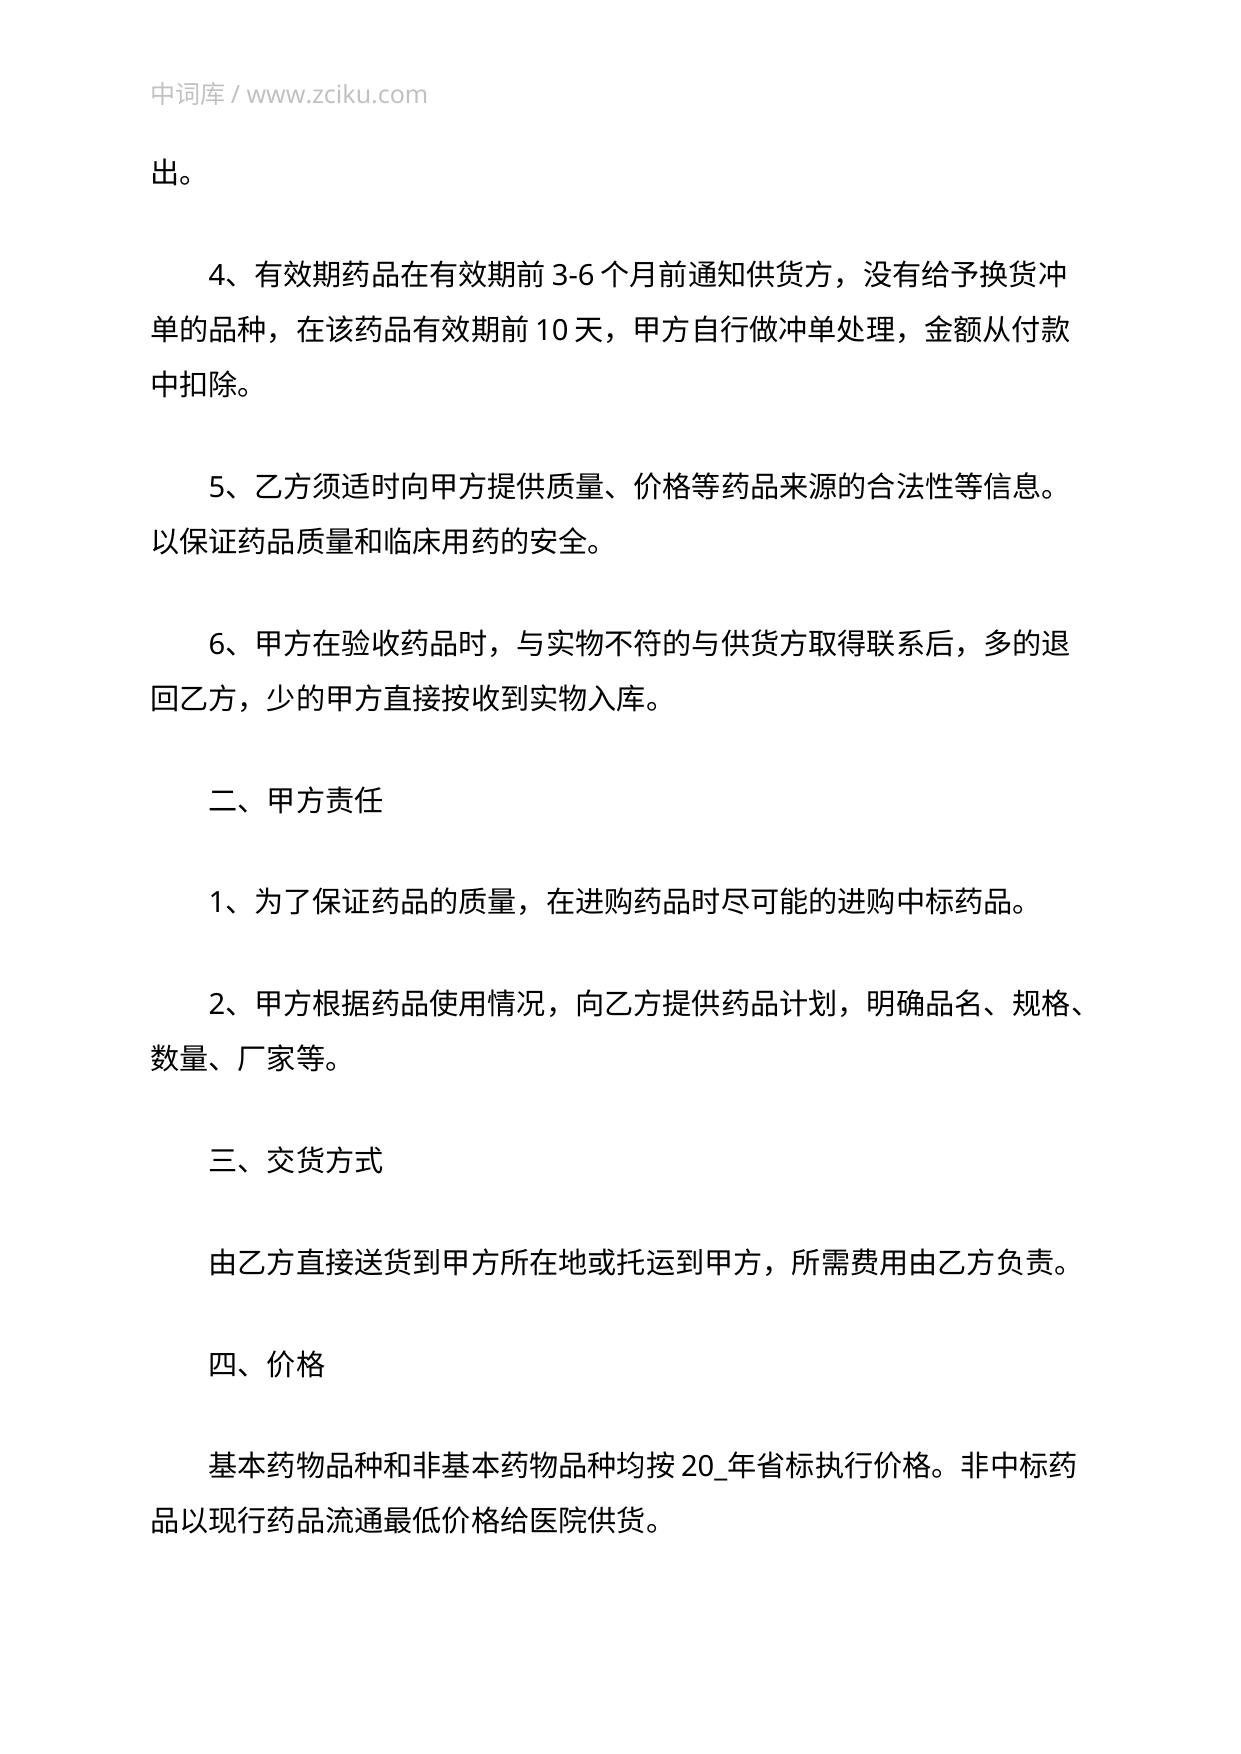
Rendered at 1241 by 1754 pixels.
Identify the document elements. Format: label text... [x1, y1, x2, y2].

text 由乙方直接送货到甲方所在地或托运到甲方，所需费用由乙方负责。 [150, 1239, 1090, 1282]
text 4、有效期药品在有效期前3-6个月前通知供货方，没有给予换货冲单的品种，在该药品有效期前10天，甲方自行做冲单处理，金额从付款中扣除。 [150, 252, 1090, 404]
text 5、乙方须适时向甲方提供质量、价格等药品来源的合法性等信息。以保证药品质量和临床用药的安全。 [150, 463, 1090, 561]
text 基本药物品种和非基本药物品种均按20_年省标执行价格。非中标药品以现行药品流通最低价格给医院供货。 [150, 1443, 1090, 1540]
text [150, 150, 1090, 192]
text 三、交货方式 [150, 1138, 1090, 1180]
text 1、为了保证药品的质量，在进购药品时尽可能的进购中标药品。 [150, 879, 1090, 921]
text 四、价格 [150, 1341, 1090, 1383]
text 2、甲方根据药品使用情况，向乙方提供药品计划，明确品名、规格、数量、厂家等。 [150, 981, 1090, 1078]
text 二、甲方责任 [150, 777, 1090, 819]
text 6、甲方在验收药品时，与实物不符的与供货方取得联系后，多的退回乙方，少的甲方直接按收到实物入库。 [150, 620, 1090, 718]
